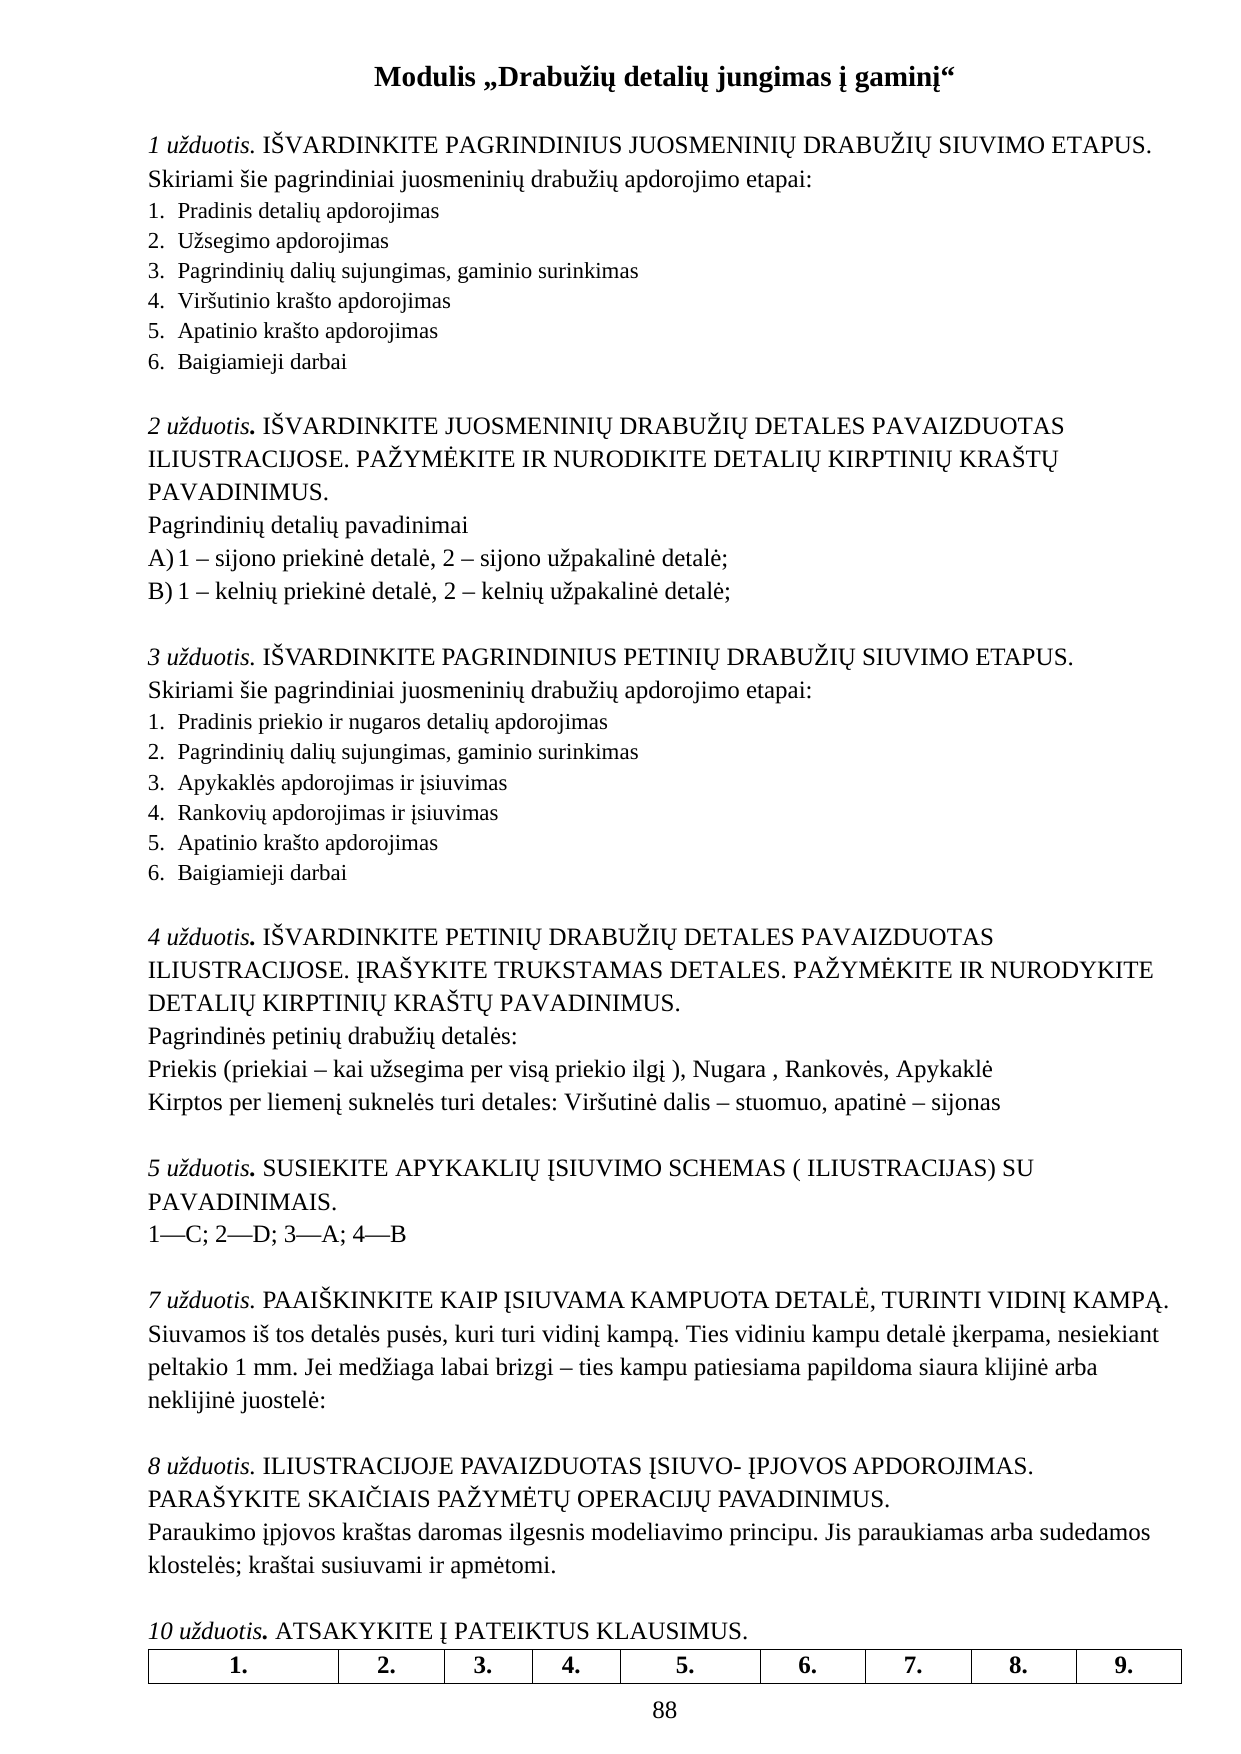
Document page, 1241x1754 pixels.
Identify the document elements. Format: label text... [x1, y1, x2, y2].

text Skiriami šie pagrindiniai juosmeninių drabužių apdorojimo etapai: [148, 675, 1181, 704]
list Užsegimo apdorojimas [148, 227, 1181, 253]
text Pagrindinės petinių drabužių detalės: [148, 1021, 1181, 1050]
list Baigiamieji darbai [148, 859, 1181, 886]
text Modulis „Drabužių detalių jungimas į gaminį“ [148, 59, 1181, 93]
text 7 užduotis. PAAIŠKINKITE KAIP ĮSIUVAMA KAMPUOTA DETALĖ, TURINTI VIDINĮ KAMPĄ. [148, 1286, 1181, 1314]
list Pagrindinių dalių sujungimas, gaminio surinkimas [148, 738, 1181, 765]
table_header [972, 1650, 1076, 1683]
text Skiriami šie pagrindiniai juosmeninių drabužių apdorojimo etapai: [148, 164, 1181, 192]
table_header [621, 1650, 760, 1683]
text 2 užduotis. IŠVARDINKITE JUOSMENINIŲ DRABUŽIŲ DETALES PAVAIZDUOTAS ILIUSTRACIJOSE. PAŽYMĖKITE IR NURODIKITE DETALIŲ KIRPTINIŲ KRAŠTŲ PAVADINIMUS. [148, 411, 1181, 506]
list 1—C; 2—D; 3—A; 4—B [148, 1219, 1181, 1248]
list 1 – kelnių priekinė detalė, 2 – kelnių užpakalinė detalė; [148, 576, 1181, 605]
text Siuvamos iš tos detalės pusės, kuri turi vidinį kampą. Ties vidiniu kampu detalė įkerpama, nesiekiant peltakio 1 mm. Jei medžiaga labai brizgi – ties kampu patiesiama papildoma siaura klijinė arba neklijinė juostelė: [148, 1319, 1181, 1413]
list Baigiamieji darbai [148, 348, 1181, 374]
text Pagrindinių detalių pavadinimai [148, 510, 1181, 539]
text Priekis (priekiai – kai užsegima per visą priekio ilgį ), Nugara , Rankovės, Apykaklė [148, 1054, 1181, 1083]
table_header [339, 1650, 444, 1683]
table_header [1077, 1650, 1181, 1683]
text 1 užduotis. IŠVARDINKITE PAGRINDINIUS JUOSMENINIŲ DRABUŽIŲ SIUVIMO ETAPUS. [148, 131, 1181, 159]
text 8 užduotis. ILIUSTRACIJOJE PAVAIZDUOTAS ĮSIUVO- ĮPJOVOS APDOROJIMAS. PARAŠYKITE SKAIČIAIS PAŽYMĖTŲ OPERACIJŲ PAVADINIMUS. [148, 1451, 1181, 1512]
list Pagrindinių dalių sujungimas, gaminio surinkimas [148, 257, 1181, 283]
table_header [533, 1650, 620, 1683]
text Paraukimo įpjovos kraštas daromas ilgesnis modeliavimo principu. Jis paraukiamas arba sudedamos klostelės; kraštai susiuvami ir apmėtomi. [148, 1517, 1181, 1578]
text 4 užduotis. IŠVARDINKITE PETINIŲ DRABUŽIŲ DETALES PAVAIZDUOTAS ILIUSTRACIJOSE. ĮRAŠYKITE TRUKSTAMAS DETALES. PAŽYMĖKITE IR NURODYKITE DETALIŲ KIRPTINIŲ KRAŠTŲ PAVADINIMUS. [148, 922, 1181, 1017]
list Apatinio krašto apdorojimas [148, 317, 1181, 344]
list 1 – sijono priekinė detalė, 2 – sijono užpakalinė detalė; [148, 543, 1181, 572]
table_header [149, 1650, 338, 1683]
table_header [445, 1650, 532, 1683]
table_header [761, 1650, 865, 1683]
text Kirptos per liemenį suknelės turi detales: Viršutinė dalis – stuomuo, apatinė – sijonas [148, 1087, 1181, 1116]
text 10 užduotis. ATSAKYKITE Į PATEIKTUS KLAUSIMUS. [148, 1616, 1181, 1644]
text 3 užduotis. IŠVARDINKITE PAGRINDINIUS PETINIŲ DRABUŽIŲ SIUVIMO ETAPUS. [148, 642, 1181, 671]
list Pradinis detalių apdorojimas [148, 197, 1181, 223]
text 5 užduotis. SUSIEKITE APYKAKLIŲ ĮSIUVIMO SCHEMAS ( ILIUSTRACIJAS) SU PAVADINIMAIS. [148, 1153, 1181, 1215]
list Apatinio krašto apdorojimas [148, 829, 1181, 855]
list Apykaklės apdorojimas ir įsiuvimas [148, 768, 1181, 795]
list Viršutinio krašto apdorojimas [148, 287, 1181, 314]
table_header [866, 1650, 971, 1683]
list Rankovių apdorojimas ir įsiuvimas [148, 799, 1181, 825]
list Pradinis priekio ir nugaros detalių apdorojimas [148, 708, 1181, 734]
